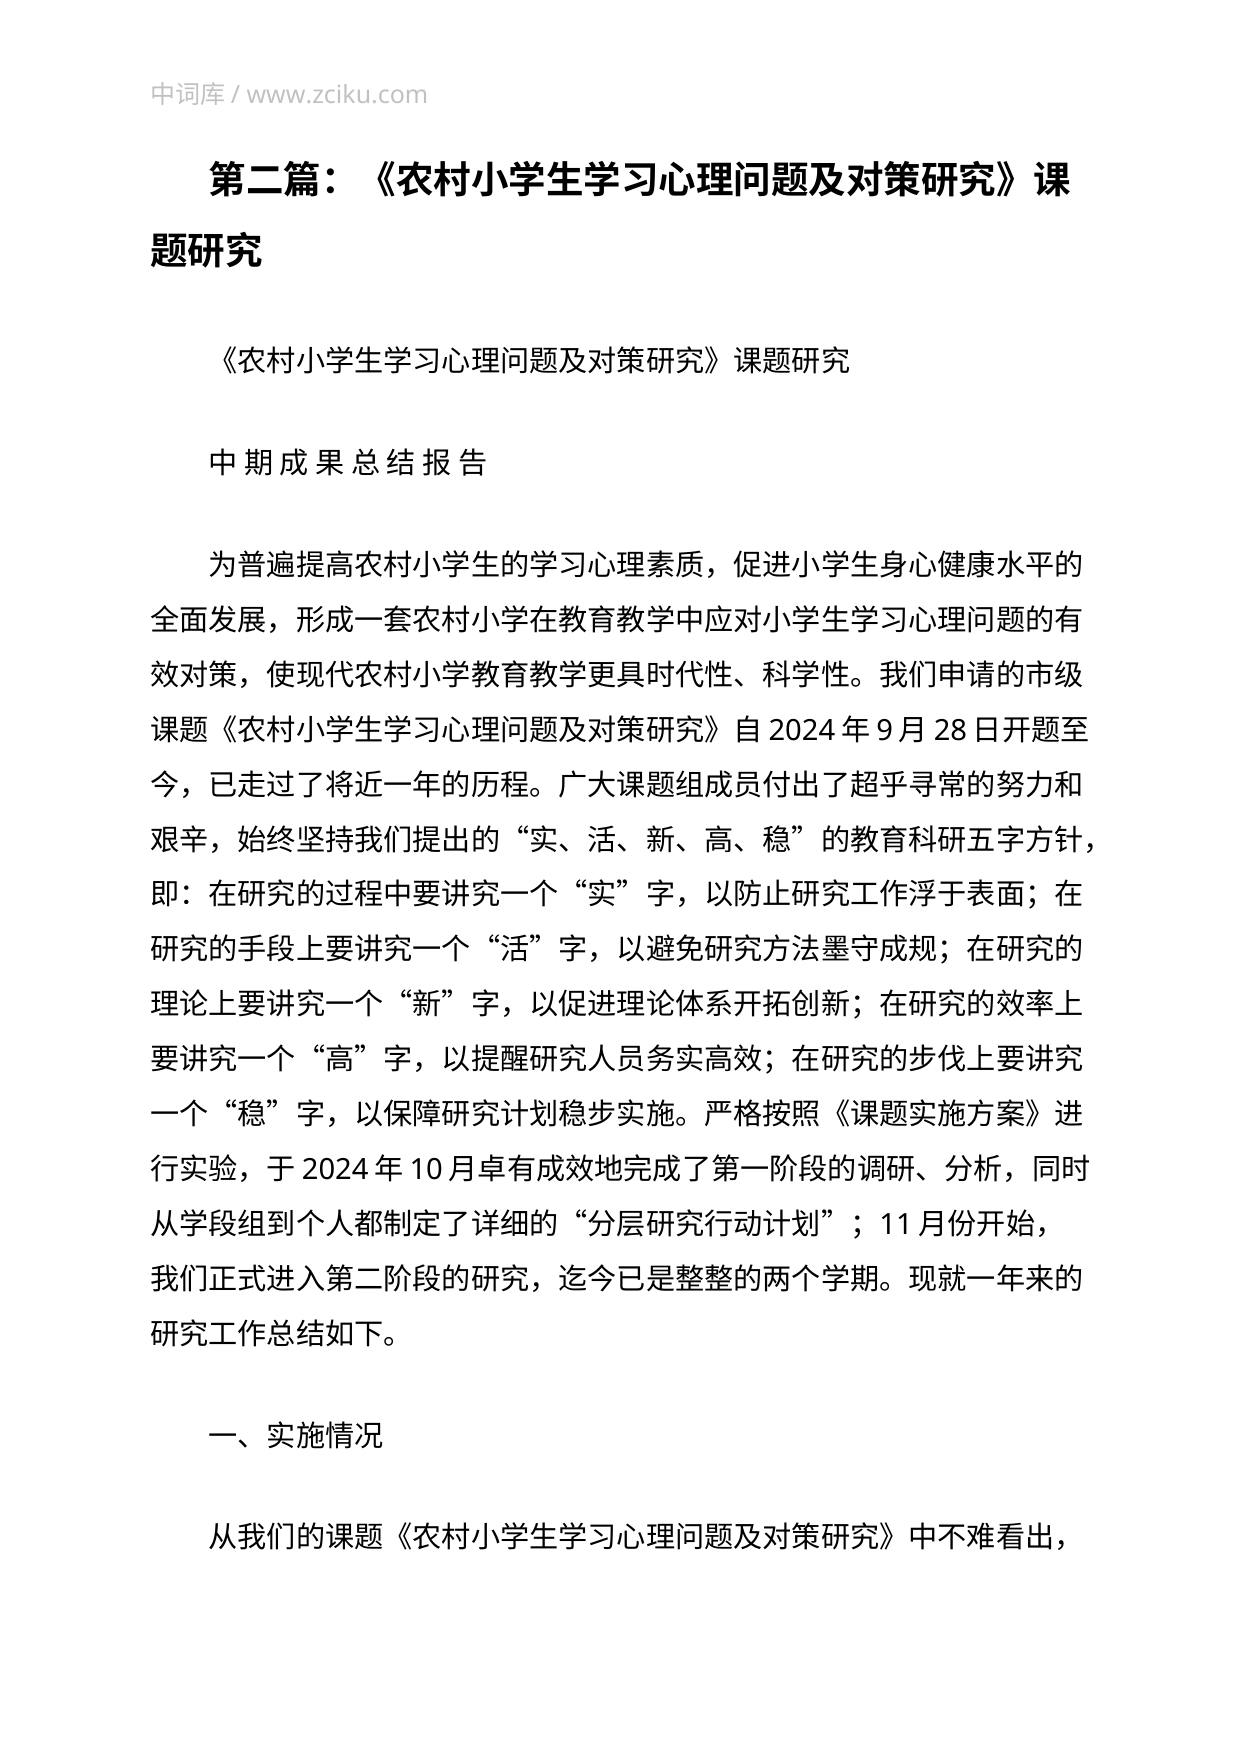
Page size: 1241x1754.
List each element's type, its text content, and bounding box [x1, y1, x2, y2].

text 《农村小学生学习心理问题及对策研究》课题研究 [150, 338, 1090, 380]
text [150, 1514, 1090, 1556]
text 第二篇：《农村小学生学习心理问题及对策研究》课题研究 [150, 150, 1090, 275]
text 一、实施情况 [150, 1412, 1090, 1454]
text 中 期 成 果 总 结 报 告 [150, 440, 1090, 482]
text 为普遍提高农村小学生的学习心理素质，促进小学生身心健康水平的全面发展，形成一套农村小学在教育教学中应对小学生学习心理问题的有效对策，使现代农村小学教育教学更具时代性、科学性。我们申请的市级课题《农村小学生学习心理问题及对策研究》自2024年9月28日开题至今，已走过了将近一年的历程。广大课题组成员付出了超乎寻常的努力和艰辛，始终坚持我们提出的“实、活、新、高、稳”的教育科研五字方针，即：在研究的过程中要讲究一个“实”字，以防止研究工作浮于表面；在研究的手段上要讲究一个“活”字，以避免研究方法墨守成规；在研究的理论上要讲究一个“新”字，以促进理论体系开拓创新；在研究的效率上要讲究一个“高”字，以提醒研究人员务实高效；在研究的步伐上要讲究一个“稳”字，以保障研究计划稳步实施。严格按照《课题实施方案》进行实验，于2024年10月卓有成效地完成了第一阶段的调研、分析，同时从学段组到个人都制定了详细的“分层研究行动计划”；11月份开始，我们正式进入第二阶段的研究，迄今已是整整的两个学期。现就一年来的研究工作总结如下。 [150, 541, 1090, 1353]
